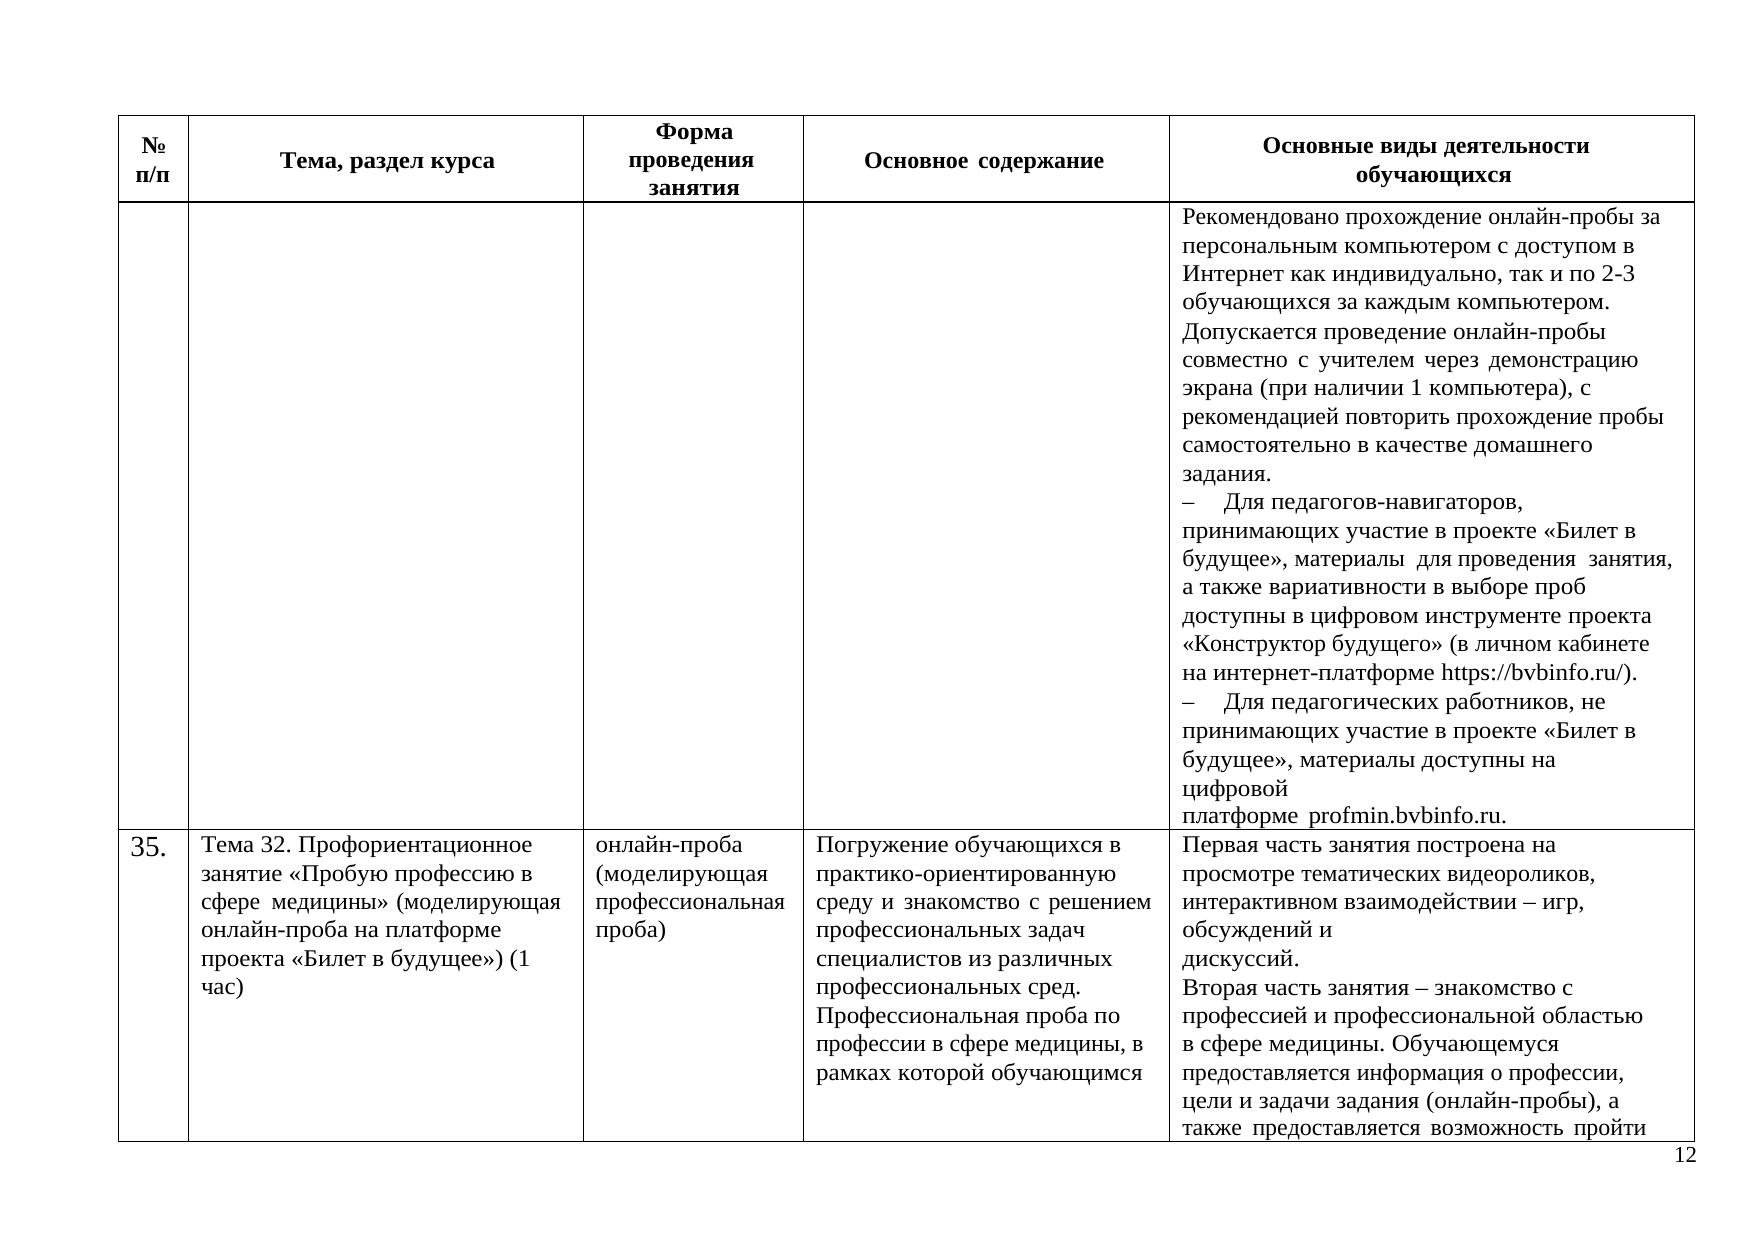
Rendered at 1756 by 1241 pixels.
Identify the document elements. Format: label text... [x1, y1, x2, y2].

table_header Основное содержание [804, 116, 1169, 201]
table_cell [804, 203, 1169, 828]
table_header Тема, раздел курса [189, 116, 583, 201]
table_cell 35. [119, 830, 188, 1141]
table_cell Рекомендовано прохождение онлайн-пробы за персональным компьютером с доступом в Интернет как индивидуально, так и по 2-3 обучающихся за каждым компьютером. Допускается проведение онлайн-пробы совместно с учителем через демонстрацию экрана (при наличии 1 компьютера), с рекомендацией повторить прохождение пробы самостоятельно в качестве домашнего задания. Для педагогов-навигаторов, принимающих участие в проекте «Билет в будущее», материалы для проведения занятия, а также вариативности в выборе проб доступны в цифровом инструменте проекта «Конструктор будущего» (в личном кабинете на интернет-платформе https://bvbinfo.ru/). Для педагогических работников, не принимающих участие в проекте «Билет в будущее», материалы доступны на цифровой платформе profmin.bvbinfo.ru. [1170, 203, 1694, 828]
table_header № п/п [119, 116, 188, 201]
table_header Основные виды деятельности обучающихся [1170, 116, 1694, 201]
table_cell Тема 32. Профориентационное занятие «Пробую профессию в сфере медицины» (моделирующая онлайн-проба на платформе проекта «Билет в будущее») (1 час) [189, 830, 583, 1141]
table_cell Первая часть занятия построена на просмотре тематических видеороликов, интерактивном взаимодействии – игр, обсуждений и дискуссий. Вторая часть занятия – знакомство с профессией и профессиональной областью в сфере медицины. Обучающемуся предоставляется информация о профессии, цели и задачи задания (онлайн-пробы), а также предоставляется возможность пройти [1170, 830, 1694, 1141]
table_cell [584, 203, 803, 828]
table_cell онлайн-проба (моделирующая профессиональная проба) [584, 830, 803, 1141]
table_cell [189, 203, 583, 828]
table_cell Погружение обучающихся в практико-ориентированную среду и знакомство с решением профессиональных задач специалистов из различных профессиональных сред. Профессиональная проба по профессии в сфере медицины, в рамках которой обучающимся [804, 830, 1169, 1141]
table_cell [119, 203, 188, 828]
table_header Форма проведения занятия [584, 116, 803, 201]
